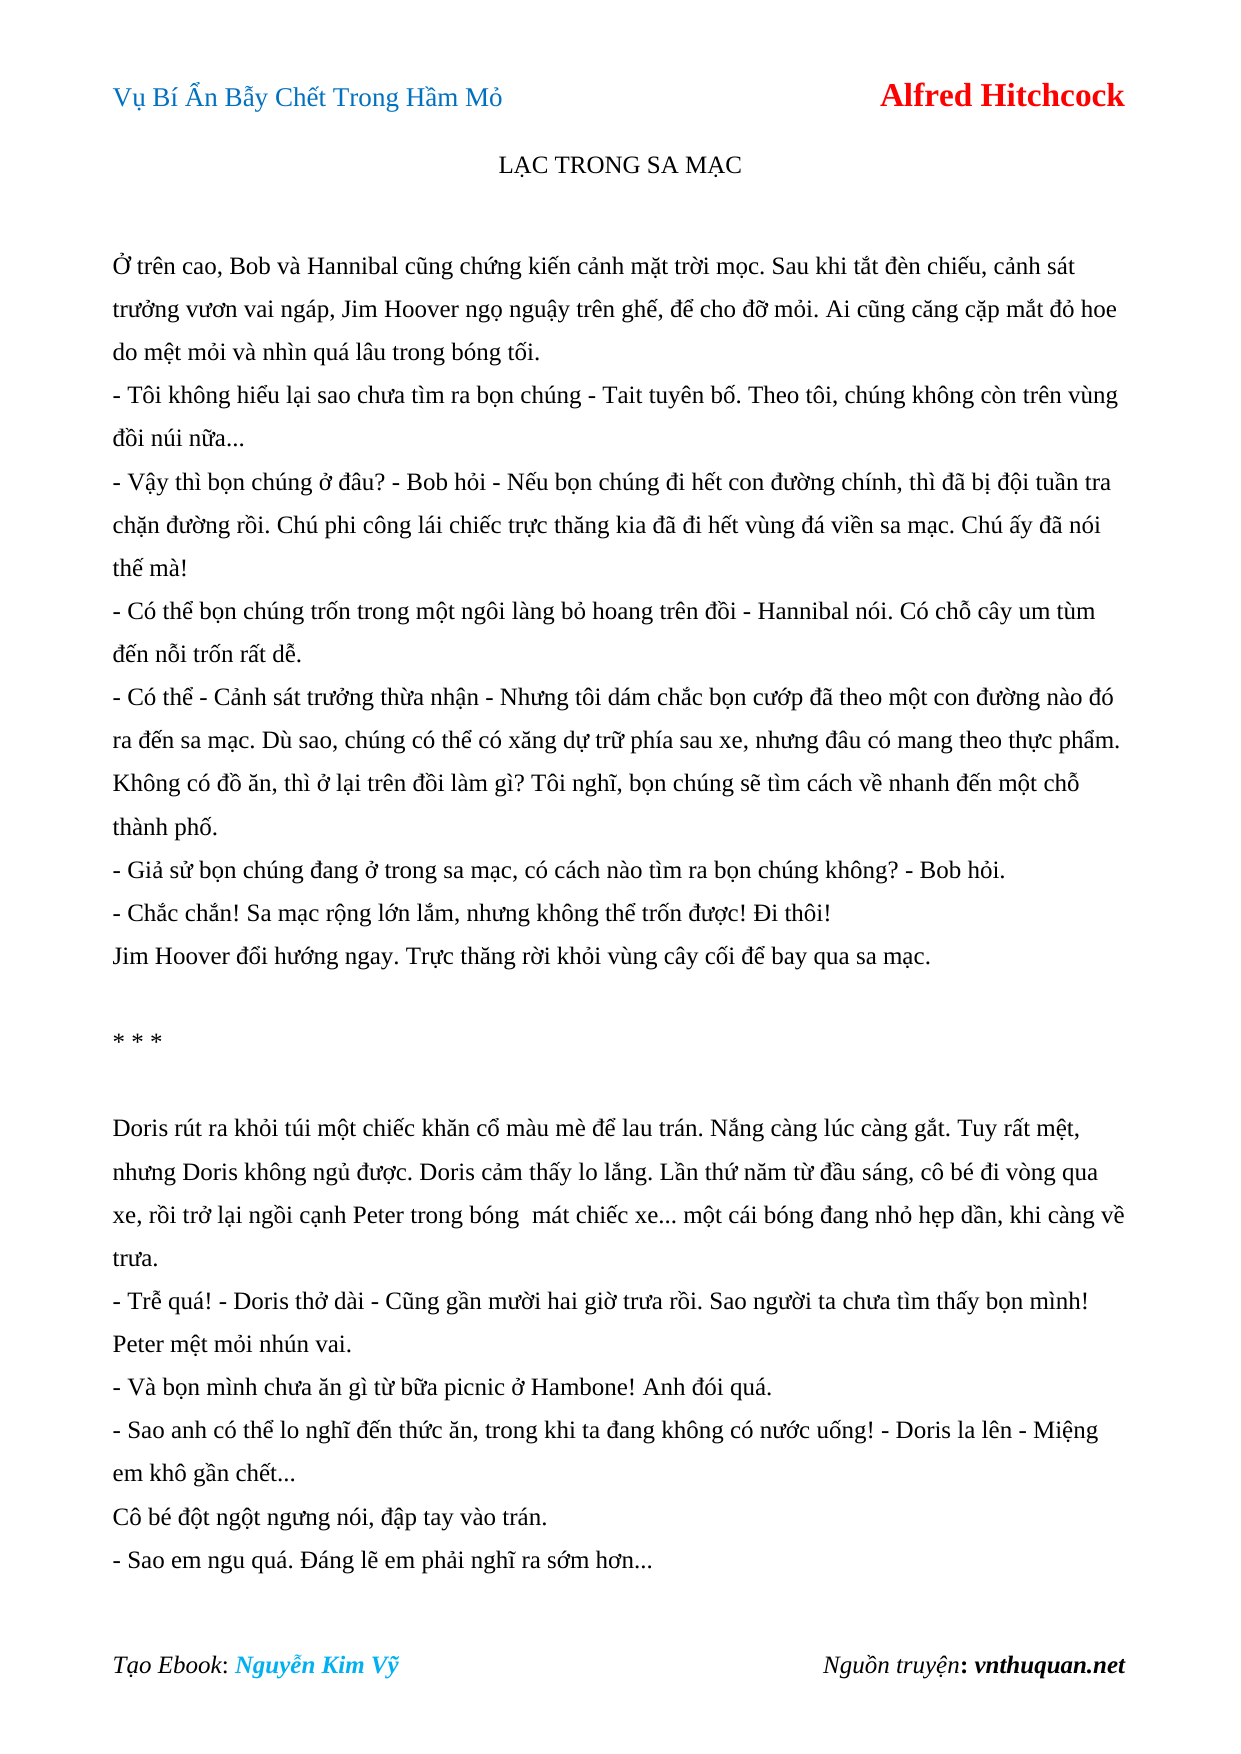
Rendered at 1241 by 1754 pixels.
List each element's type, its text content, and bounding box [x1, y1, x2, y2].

text LẠC TRONG SA MẠC [112, 150, 1128, 179]
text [112, 208, 1128, 1573]
